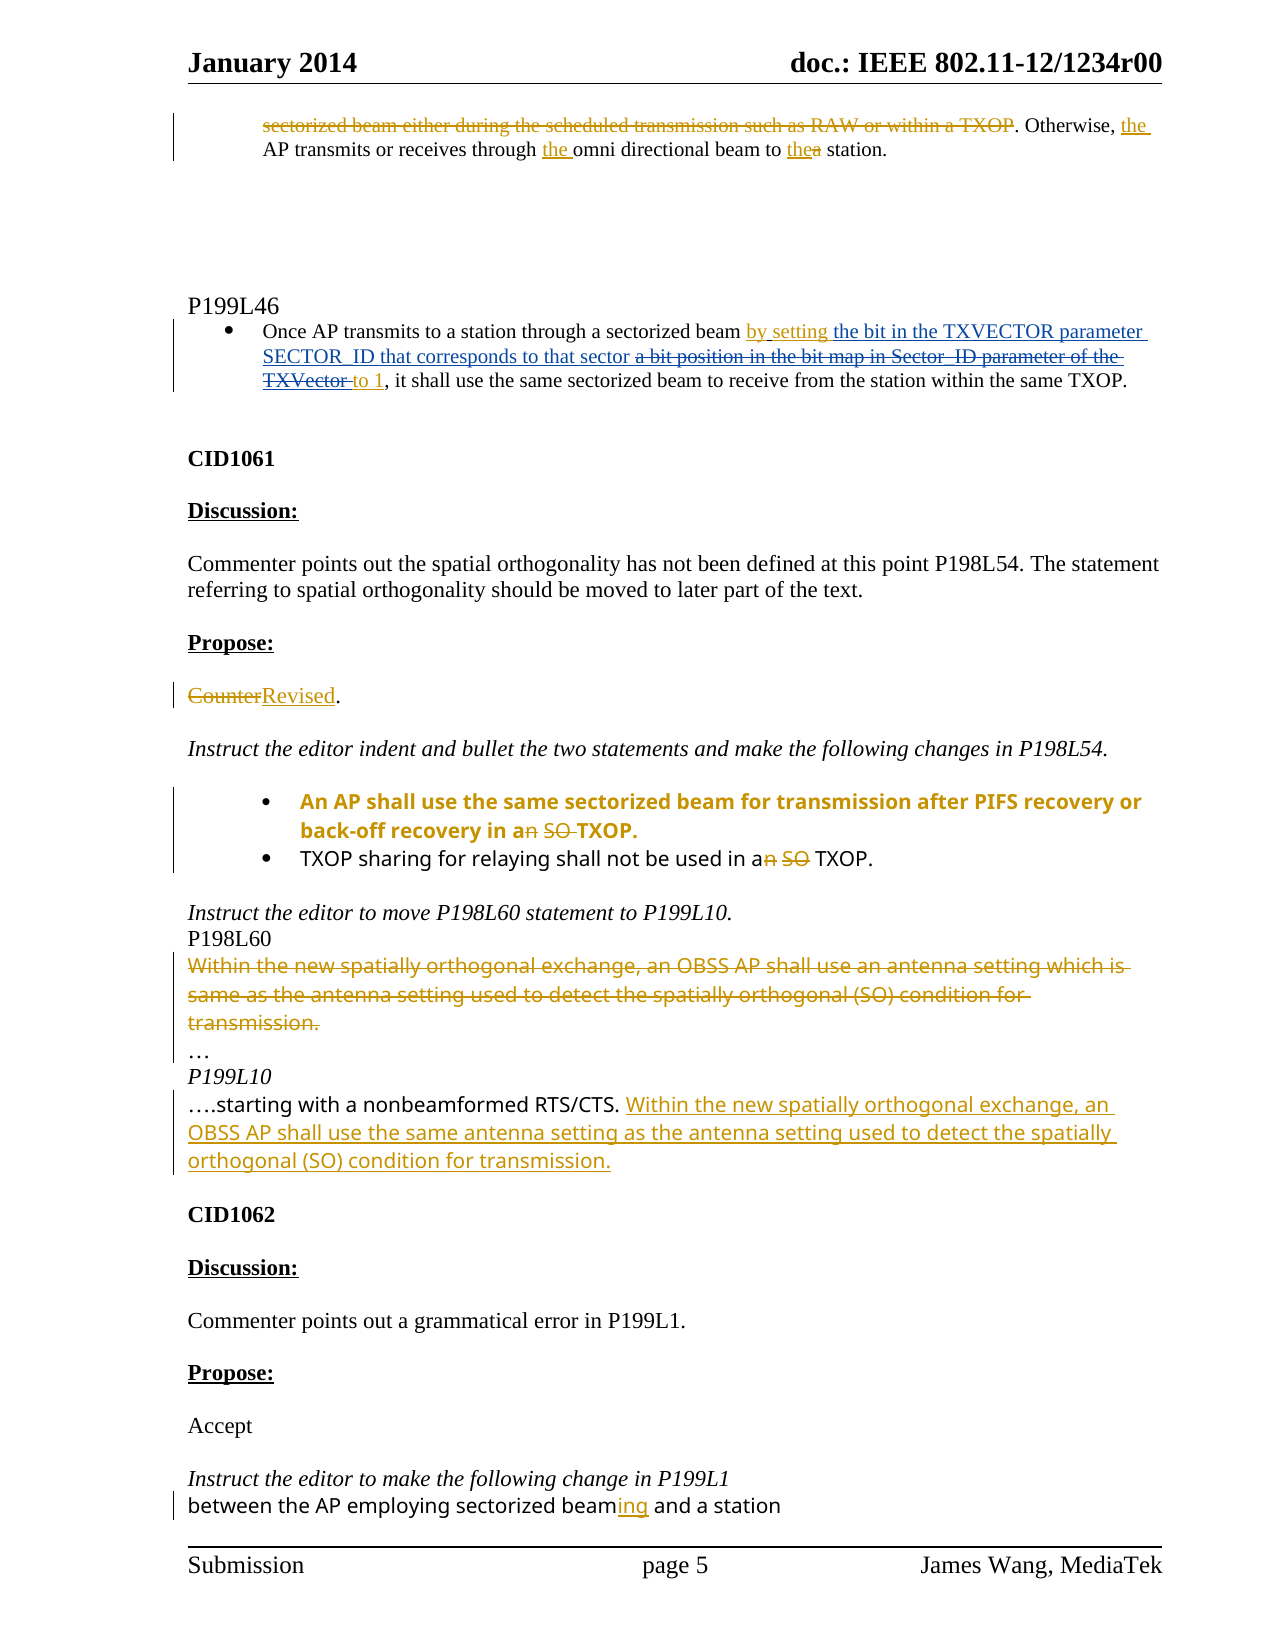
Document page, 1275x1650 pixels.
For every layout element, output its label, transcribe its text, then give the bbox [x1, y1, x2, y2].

list Once AP transmits to a station through a sectorized beam , it shall use the same sectorized beam to receive from the station within the same TXOP. [225, 319, 1162, 392]
text P198L60 [187, 925, 1162, 952]
text P199L10 [187, 1063, 1162, 1090]
text Propose: [187, 1359, 1162, 1386]
text Commenter points out the spatial orthogonality has not been defined at this point P198L54. The statement referring to spatial orthogonality should be moved to later part of the text. [187, 550, 1162, 603]
text … [187, 1037, 1162, 1063]
text Accept [187, 1412, 1162, 1438]
text . [187, 682, 1162, 708]
text Instruct the editor indent and bullet the two statements and make the following changes in P198L54. [187, 734, 1162, 761]
text ….starting with a nonbeamformed RTS/CTS. [187, 1090, 1162, 1175]
text Discussion: [187, 1254, 1162, 1280]
list An AP shall use the same sectorized beam for transmission after PIFS recovery or back-off recovery in a TXOP. [262, 787, 1162, 844]
text Discussion: [187, 497, 1162, 524]
list TXOP sharing for relaying shall not be used in a TXOP. [262, 844, 1162, 873]
text Instruct the editor to make the following change in P199L1 [187, 1465, 1162, 1491]
text between the AP employing sectorized beam and a station [187, 1491, 1162, 1520]
text Propose: [187, 629, 1162, 656]
text Instruct the editor to move P198L60 statement to P199L10. [187, 899, 1162, 925]
text CID1062 [187, 1201, 1162, 1228]
text CID1061 [187, 445, 1162, 471]
text P199L46 [187, 291, 1162, 319]
text Commenter points out a grammatical error in P199L1. [187, 1307, 1162, 1333]
